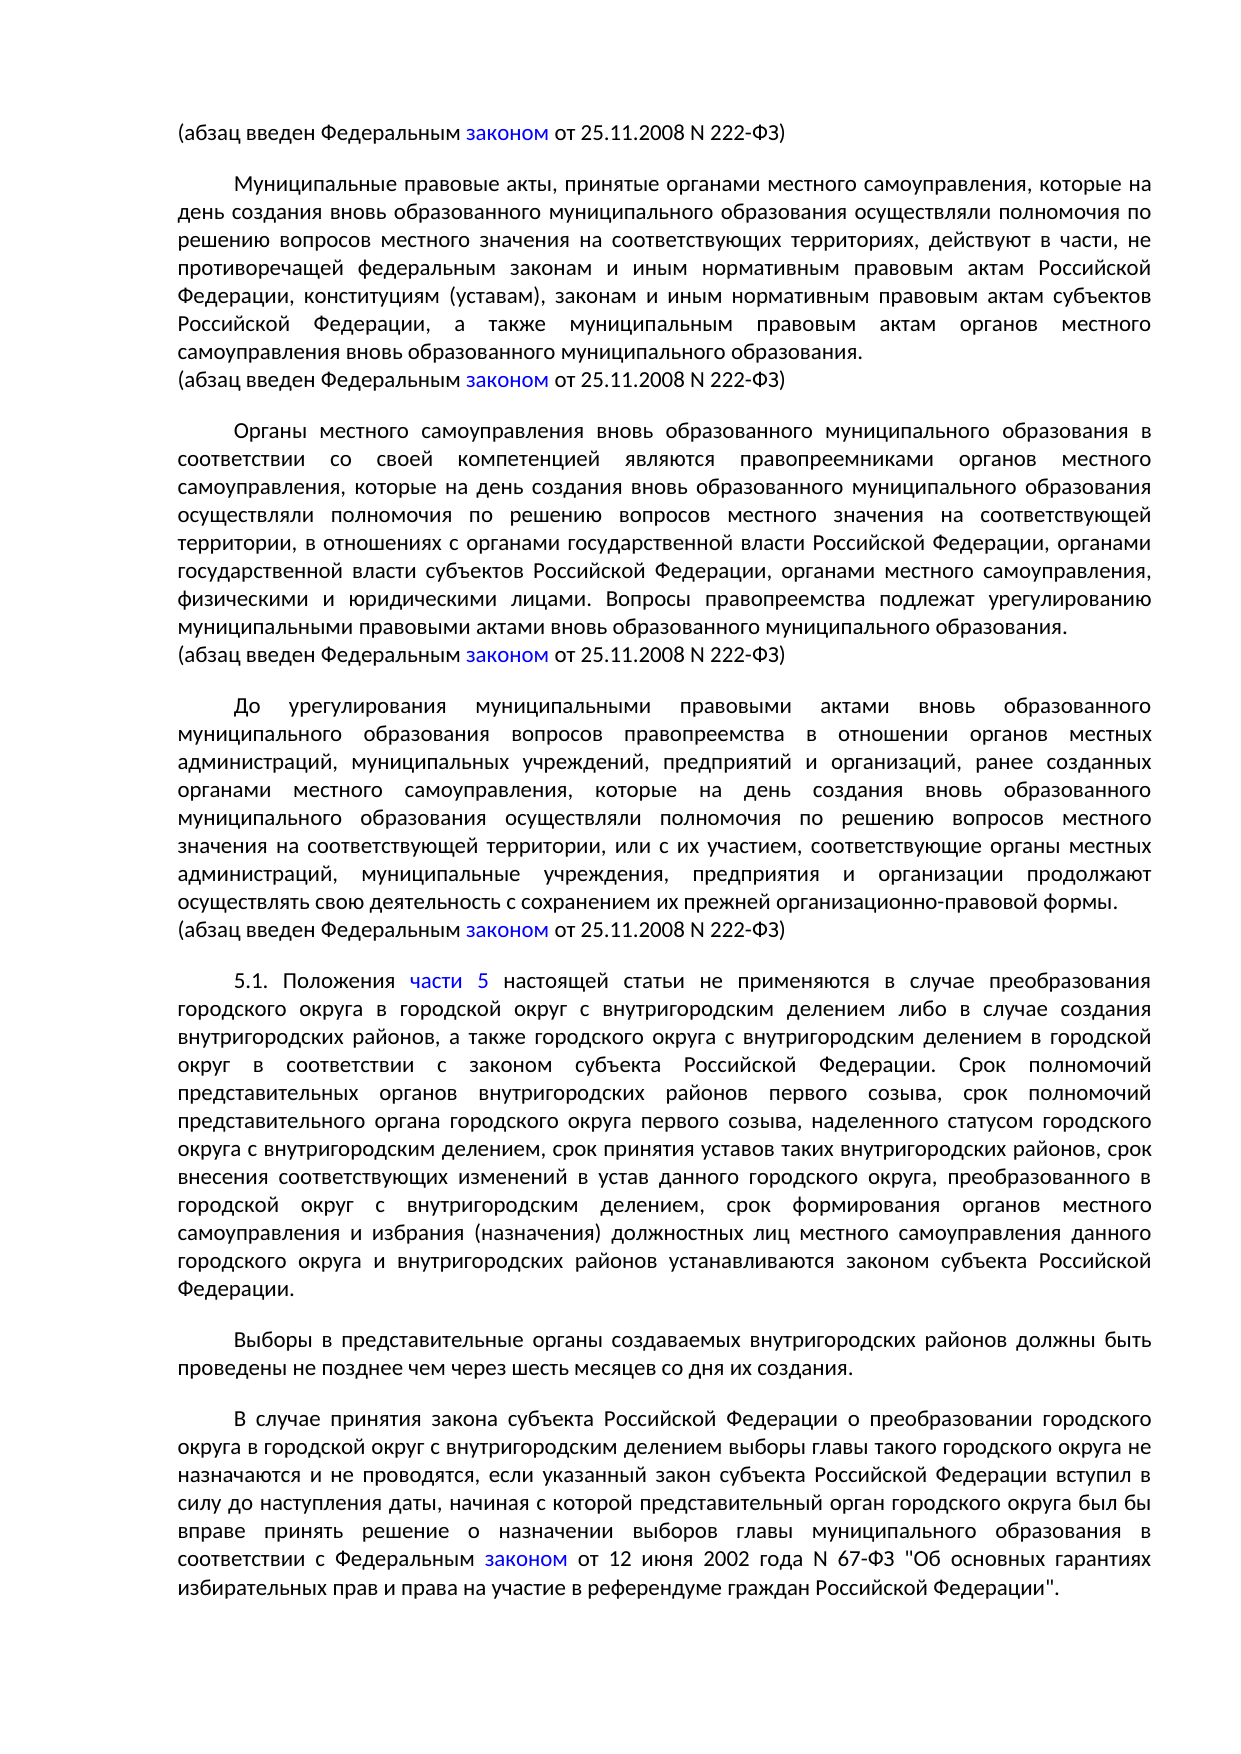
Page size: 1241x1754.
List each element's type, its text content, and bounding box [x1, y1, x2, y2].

text (абзац введен Федеральным законом от 25.11.2008 N 222-ФЗ) [177, 118, 1152, 146]
text Органы местного самоуправления вновь образованного муниципального образования в соответствии со своей компетенцией являются правопреемниками органов местного самоуправления, которые на день создания вновь образованного муниципального образования осуществляли полномочия по решению вопросов местного значения на соответствующей территории, в отношениях с органами государственной власти Российской Федерации, органами государственной власти субъектов Российской Федерации, органами местного самоуправления, физическими и юридическими лицами. Вопросы правопреемства подлежат урегулированию муниципальными правовыми актами вновь образованного муниципального образования. [177, 416, 1152, 640]
text (абзац введен Федеральным законом от 25.11.2008 N 222-ФЗ) [177, 365, 1152, 393]
text Выборы в представительные органы создаваемых внутригородских районов должны быть проведены не позднее чем через шесть месяцев со дня их создания. [177, 1326, 1152, 1382]
text (абзац введен Федеральным законом от 25.11.2008 N 222-ФЗ) [177, 640, 1152, 668]
text (абзац введен Федеральным законом от 25.11.2008 N 222-ФЗ) [177, 915, 1152, 943]
text До урегулирования муниципальными правовыми актами вновь образованного муниципального образования вопросов правопреемства в отношении органов местных администраций, муниципальных учреждений, предприятий и организаций, ранее созданных органами местного самоуправления, которые на день создания вновь образованного муниципального образования осуществляли полномочия по решению вопросов местного значения на соответствующей территории, или с их участием, соответствующие органы местных администраций, муниципальные учреждения, предприятия и организации продолжают осуществлять свою деятельность с сохранением их прежней организационно-правовой формы. [177, 691, 1152, 915]
text Муниципальные правовые акты, принятые органами местного самоуправления, которые на день создания вновь образованного муниципального образования осуществляли полномочия по решению вопросов местного значения на соответствующих территориях, действуют в части, не противоречащей федеральным законам и иным нормативным правовым актам Российской Федерации, конституциям (уставам), законам и иным нормативным правовым актам субъектов Российской Федерации, а также муниципальным правовым актам органов местного самоуправления вновь образованного муниципального образования. [177, 169, 1152, 365]
text 5.1. Положения части 5 настоящей статьи не применяются в случае преобразования городского округа в городской округ с внутригородским делением либо в случае создания внутригородских районов, а также городского округа с внутригородским делением в городской округ в соответствии с законом субъекта Российской Федерации. Срок полномочий представительных органов внутригородских районов первого созыва, срок полномочий представительного органа городского округа первого созыва, наделенного статусом городского округа с внутригородским делением, срок принятия уставов таких внутригородских районов, срок внесения соответствующих изменений в устав данного городского округа, преобразованного в городской округ с внутригородским делением, срок формирования органов местного самоуправления и избрания (назначения) должностных лиц местного самоуправления данного городского округа и внутригородских районов устанавливаются законом субъекта Российской Федерации. [177, 966, 1152, 1303]
text В случае принятия закона субъекта Российской Федерации о преобразовании городского округа в городской округ с внутригородским делением выборы главы такого городского округа не назначаются и не проводятся, если указанный закон субъекта Российской Федерации вступил в силу до наступления даты, начиная с которой представительный орган городского округа был бы вправе принять решение о назначении выборов главы муниципального образования в соответствии с Федеральным законом от 12 июня 2002 года N 67-ФЗ "Об основных гарантиях избирательных прав и права на участие в референдуме граждан Российской Федерации". [177, 1404, 1152, 1601]
